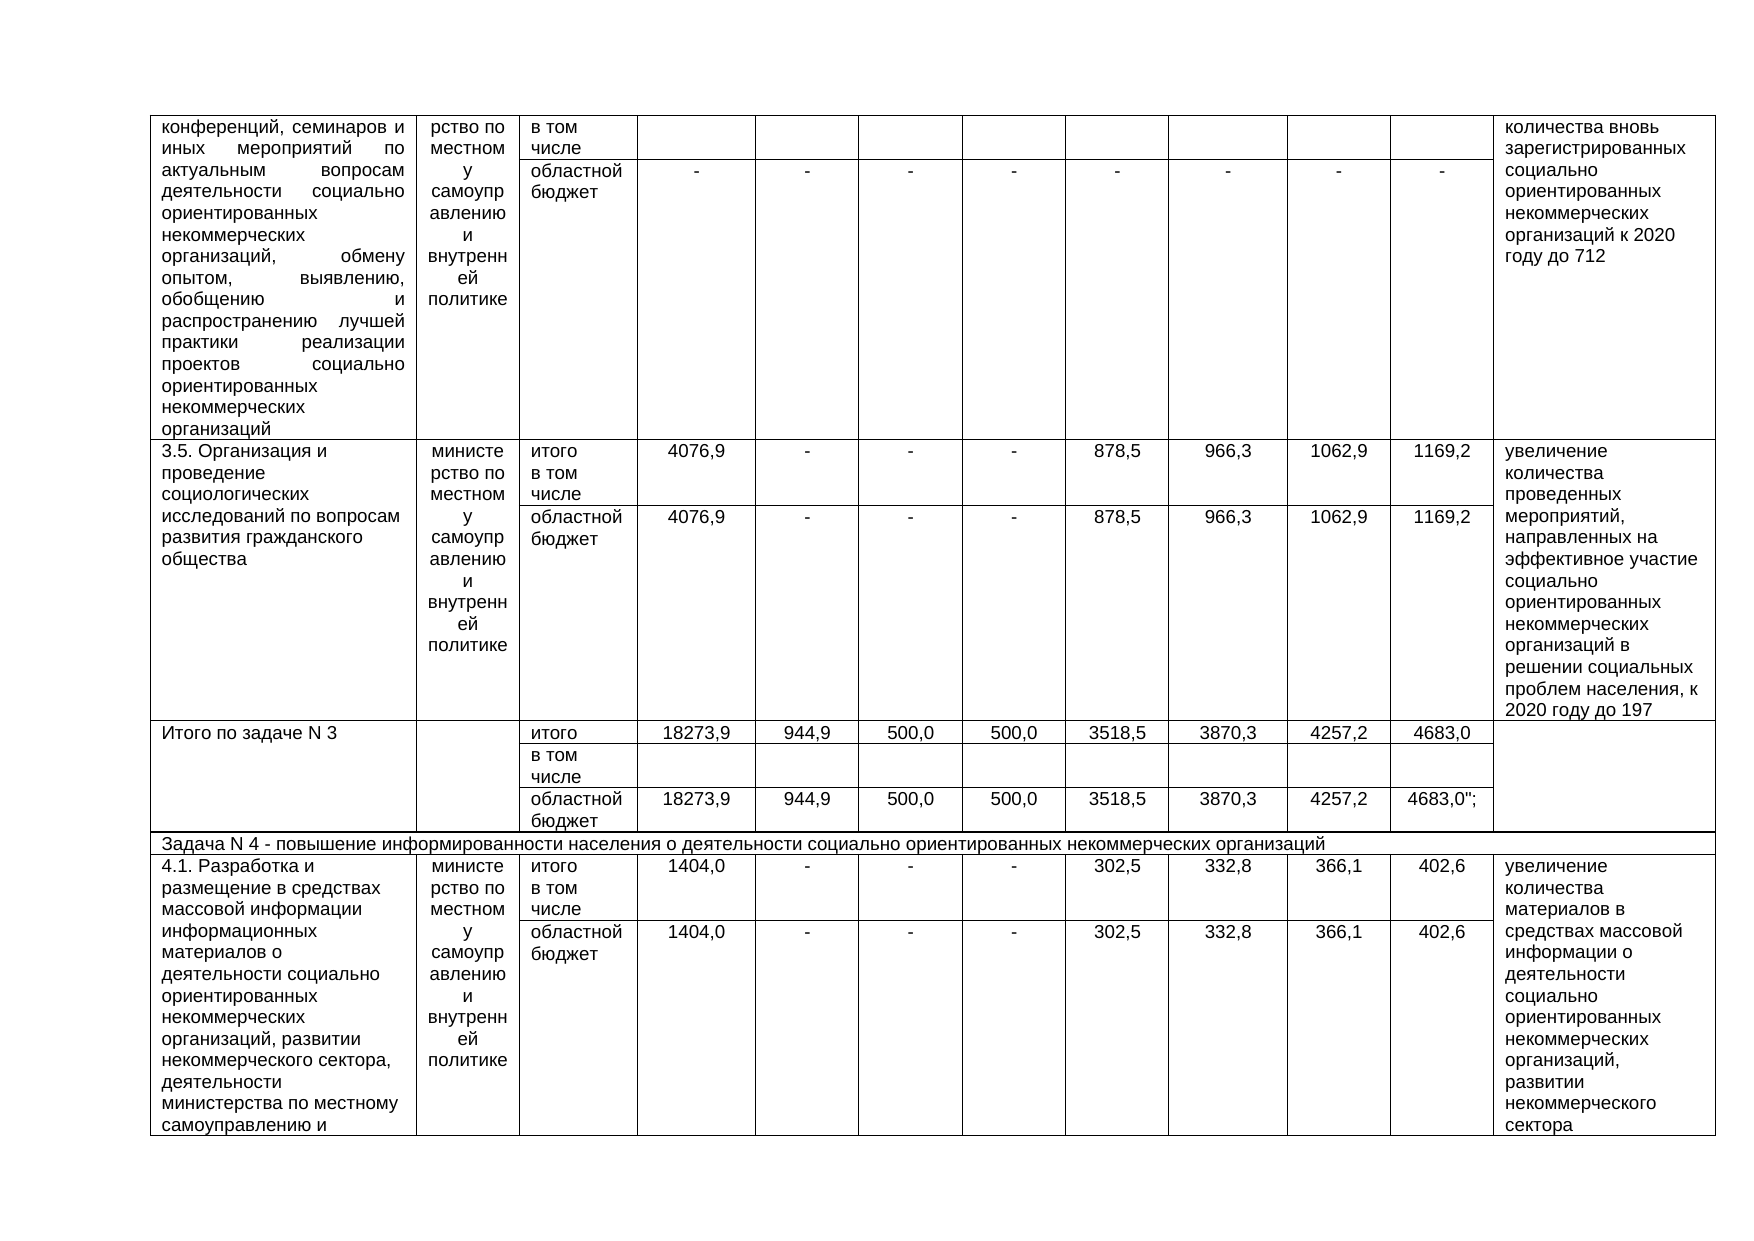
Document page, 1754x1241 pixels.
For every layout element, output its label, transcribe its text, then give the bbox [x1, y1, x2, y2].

table_cell 500,0 [963, 788, 1065, 831]
table_cell 1404,0 [638, 855, 755, 920]
table_cell - [1288, 160, 1390, 439]
table_cell - [963, 506, 1065, 720]
table_cell 366,1 [1288, 855, 1390, 920]
table_cell 3870,3 [1169, 788, 1287, 831]
table_cell [1288, 744, 1390, 787]
table_cell 3870,3 [1169, 721, 1287, 743]
table_cell 944,9 [756, 788, 858, 831]
table_cell - [756, 116, 858, 159]
table_cell - [1391, 160, 1493, 439]
table_cell - [756, 921, 858, 1135]
table_cell - [859, 921, 962, 1135]
table_cell 4076,9 [638, 440, 755, 505]
table_cell - [859, 506, 962, 720]
table_cell министерство по местному самоуправлению и внутренней политике [417, 440, 519, 720]
table_cell 402,6 [1391, 921, 1493, 1135]
table_cell 500,0 [963, 721, 1065, 743]
table_cell - [756, 160, 858, 439]
table_cell [1391, 744, 1493, 787]
table_cell - [1066, 160, 1168, 439]
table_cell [1494, 116, 1715, 439]
table_cell - [1391, 116, 1493, 159]
table_cell - [638, 160, 755, 439]
table_cell 302,5 [1066, 855, 1168, 920]
table_cell - [963, 160, 1065, 439]
table_cell - [638, 116, 755, 159]
table_cell 966,3 [1169, 440, 1287, 505]
table_cell 878,5 [1066, 440, 1168, 505]
table_cell - [1066, 116, 1168, 159]
table_cell - [963, 855, 1065, 920]
table_cell [756, 744, 858, 787]
table_cell [638, 744, 755, 787]
table_cell - [756, 506, 858, 720]
table_cell 1062,9 [1288, 506, 1390, 720]
table_cell 878,5 [1066, 506, 1168, 720]
table_cell [963, 744, 1065, 787]
table_cell итого в том числе [520, 855, 637, 920]
table_cell - [1169, 116, 1287, 159]
table_cell 4.1. Разработка и размещение в средствах массовой информации информационных материалов о деятельности социально ориентированных некоммерческих организаций, развитии некоммерческого сектора, деятельности министерства по местному самоуправлению и внутренней политике и мероприятиях подпрограммы N 1 [151, 855, 416, 1135]
table_cell Итого по задаче N 3 [151, 721, 416, 831]
table_cell [417, 721, 519, 831]
table_cell - [963, 440, 1065, 505]
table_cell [417, 116, 519, 439]
table_cell 3518,5 [1066, 721, 1168, 743]
table_cell 366,1 [1288, 921, 1390, 1135]
table_cell [859, 744, 962, 787]
table_cell 3518,5 [1066, 788, 1168, 831]
table_cell [1066, 744, 1168, 787]
table_cell 500,0 [859, 788, 962, 831]
table_cell 4076,9 [638, 506, 755, 720]
table_cell 4257,2 [1288, 721, 1390, 743]
table_cell [1169, 744, 1287, 787]
table_cell итого [520, 721, 637, 743]
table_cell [417, 855, 519, 1135]
table_cell 1169,2 [1391, 440, 1493, 505]
table_cell итого в том числе [520, 440, 637, 505]
table_cell областной бюджет [520, 921, 637, 1135]
table_cell 944,9 [756, 721, 858, 743]
table_cell - [963, 921, 1065, 1135]
table_cell [1494, 721, 1715, 831]
table_cell - [756, 855, 858, 920]
table_cell 18273,9 [638, 721, 755, 743]
table_cell - [859, 855, 962, 920]
table_cell - [859, 440, 962, 505]
table_cell 332,8 [1169, 855, 1287, 920]
table_cell 332,8 [1169, 921, 1287, 1135]
table_cell - [859, 160, 962, 439]
table_cell - [1288, 116, 1390, 159]
table_cell 966,3 [1169, 506, 1287, 720]
table_cell 4683,0"; [1391, 788, 1493, 831]
table_cell областной бюджет [520, 506, 637, 720]
table_cell 18273,9 [638, 788, 755, 831]
table_cell 3.5. Организация и проведение социологических исследований по вопросам развития гражданского общества [151, 440, 416, 720]
table_cell 1062,9 [1288, 440, 1390, 505]
table_cell - [1169, 160, 1287, 439]
table_cell областной бюджет [520, 788, 637, 831]
table_cell 4257,2 [1288, 788, 1390, 831]
table_cell 402,6 [1391, 855, 1493, 920]
table_cell областной бюджет [520, 160, 637, 439]
table_cell увеличение количества материалов в средствах массовой информации о деятельности социально ориентированных некоммерческих организаций, развитии некоммерческого сектора Архангельской области и деятельности управления общественных связей министерства по местному самоуправлению и внутренней политике к 2020 году до 1955 [1494, 855, 1715, 1135]
table_cell 4683,0 [1391, 721, 1493, 743]
table_cell 500,0 [859, 721, 962, 743]
table_cell - [963, 116, 1065, 159]
table_cell 302,5 [1066, 921, 1168, 1135]
table_cell - [859, 116, 962, 159]
table_cell в том числе [520, 744, 637, 787]
table_cell - [756, 440, 858, 505]
table_cell 1169,2 [1391, 506, 1493, 720]
table_cell Задача N 4 - повышение информированности населения о деятельности социально ориентированных некоммерческих организаций [151, 833, 1715, 854]
table_cell увеличение количества проведенных мероприятий, направленных на эффективное участие социально ориентированных некоммерческих организаций в решении социальных проблем населения, к 2020 году до 197 [1494, 440, 1715, 720]
table_cell 1404,0 [638, 921, 755, 1135]
table_cell итого в том числе [520, 116, 637, 159]
